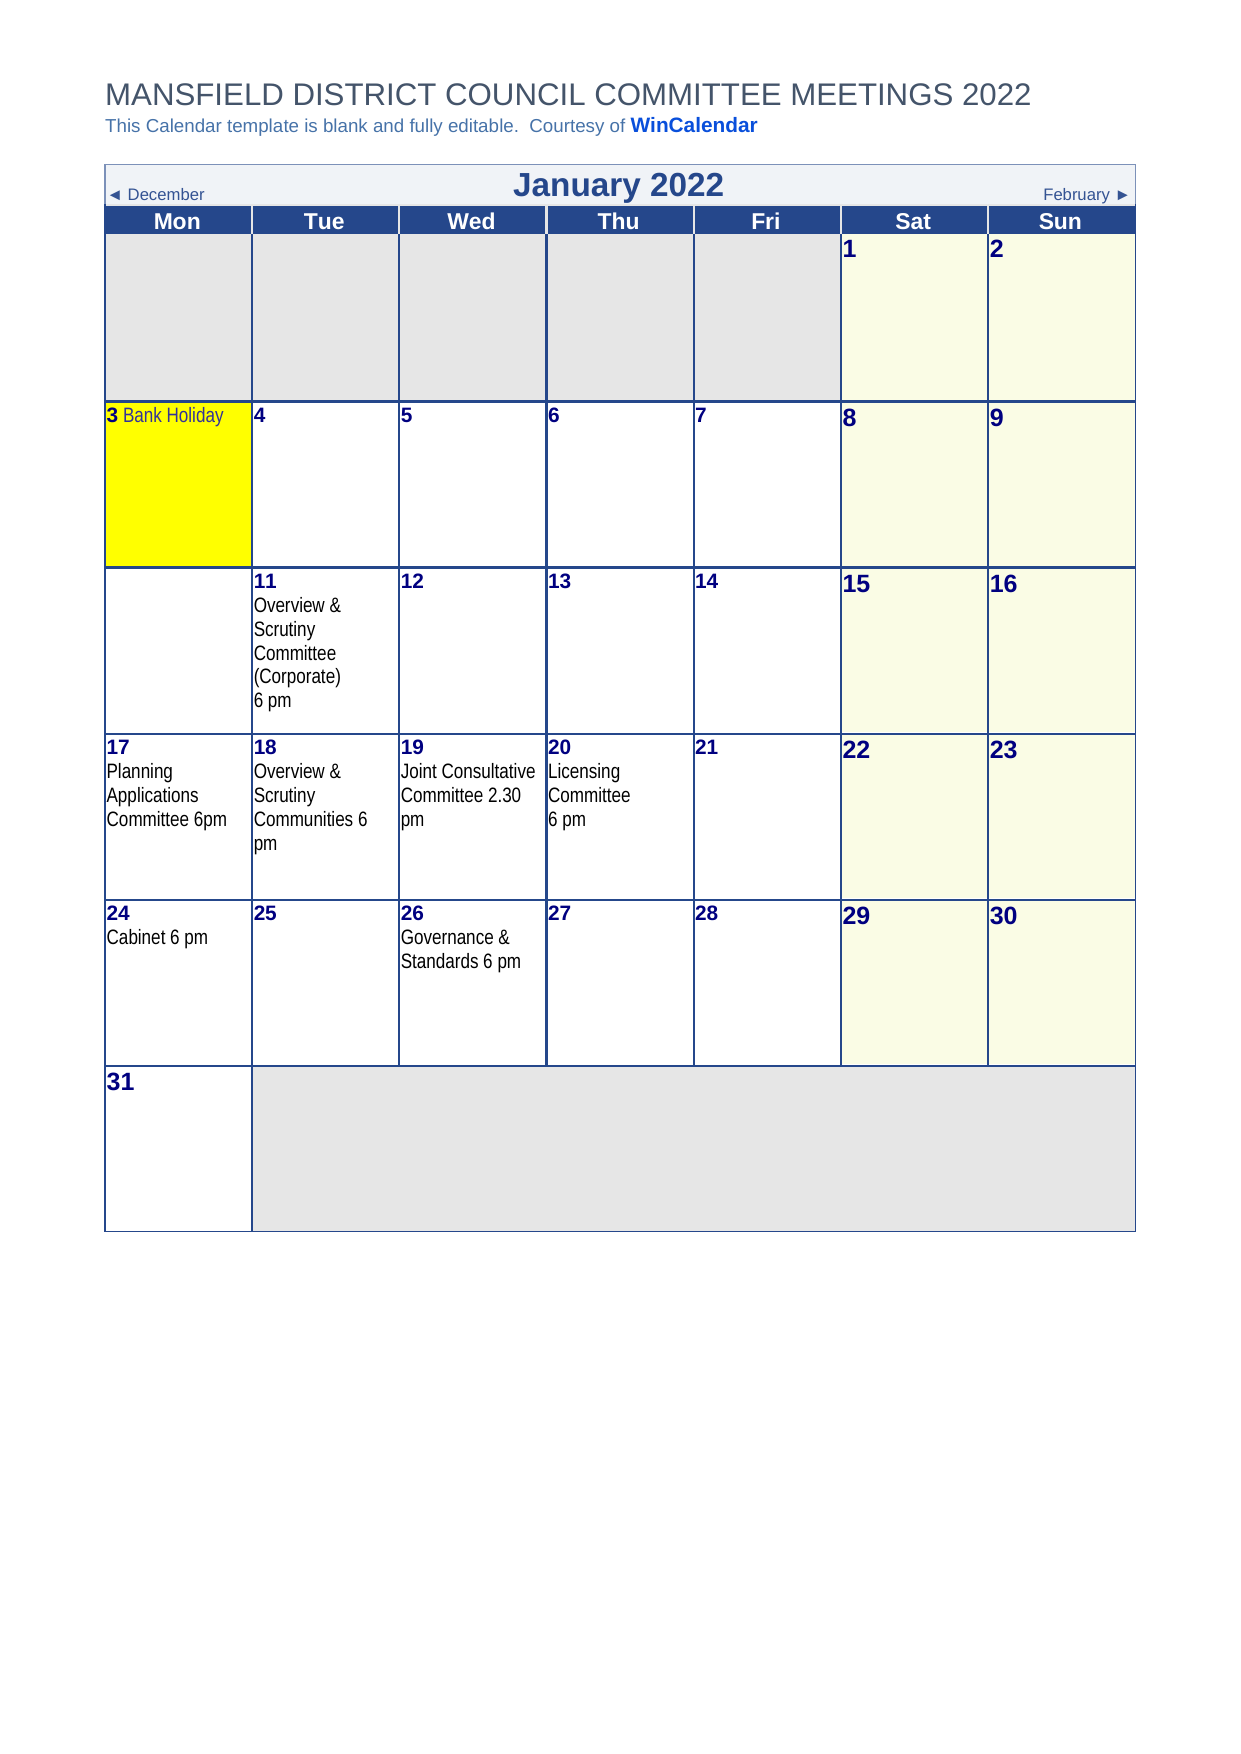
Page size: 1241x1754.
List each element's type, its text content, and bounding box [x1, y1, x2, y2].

table_cell 11 Overview & Scrutiny Committee (Corporate) 6 pm [253, 569, 398, 732]
table_cell [253, 234, 398, 400]
table_cell 27 [548, 901, 693, 1064]
table_cell 1 [842, 234, 987, 400]
table_cell [253, 1067, 1135, 1231]
table_cell 3 Bank Holiday [106, 403, 251, 566]
table_header January 2022 [252, 165, 988, 204]
table_cell 25 [253, 901, 398, 1064]
table_cell [106, 569, 251, 732]
table_cell 6 [548, 403, 693, 566]
table_cell 15 [842, 569, 987, 732]
table_cell 16 [989, 569, 1135, 732]
table_cell 26 Governance & Standards 6 pm [400, 901, 545, 1064]
table_cell 14 [695, 569, 840, 732]
table_cell 8 [842, 403, 987, 566]
table_cell 21 [695, 735, 840, 898]
table_cell 22 [842, 735, 987, 898]
table_cell Sat [842, 206, 987, 234]
table_cell 18 Overview & Scrutiny Communities 6 pm [253, 735, 398, 898]
table_cell [106, 234, 251, 400]
table_cell Mon [106, 206, 251, 234]
table_cell Tue [253, 206, 398, 234]
table_cell Thu [548, 206, 693, 234]
table_cell 5 [400, 403, 545, 566]
table_cell 17 Planning Applications Committee 6pm [106, 735, 251, 898]
table_cell Wed [400, 206, 545, 234]
table_cell 2 [989, 234, 1135, 400]
table_cell 7 [695, 403, 840, 566]
table_cell Sun [989, 206, 1135, 234]
table_cell 29 [842, 901, 987, 1064]
table_cell 12 [400, 569, 545, 732]
table_header ◄ December [106, 165, 252, 204]
table_cell 30 [989, 901, 1135, 1064]
table_cell [548, 234, 693, 400]
table_cell 31 [106, 1067, 251, 1231]
table_cell 20 Licensing Committee 6 pm [548, 735, 693, 898]
table_cell 24 Cabinet 6 pm [106, 901, 251, 1064]
table_header February ► [988, 165, 1135, 204]
table_cell 4 [253, 403, 398, 566]
table_cell 23 [989, 735, 1135, 898]
table_cell 13 [548, 569, 693, 732]
table_cell [695, 234, 840, 400]
text MANSFIELD DISTRICT COUNCIL COMMITTEE MEETINGS 2022 This Calendar template is blank and fully editable. Courtesy of WinCalendar [105, 76, 1135, 164]
table_cell 9 [989, 403, 1135, 566]
table_cell Fri [695, 206, 840, 234]
table_cell [400, 234, 545, 400]
table_cell 28 [695, 901, 840, 1064]
table_cell 19 Joint Consultative Committee 2.30 pm [400, 735, 545, 898]
